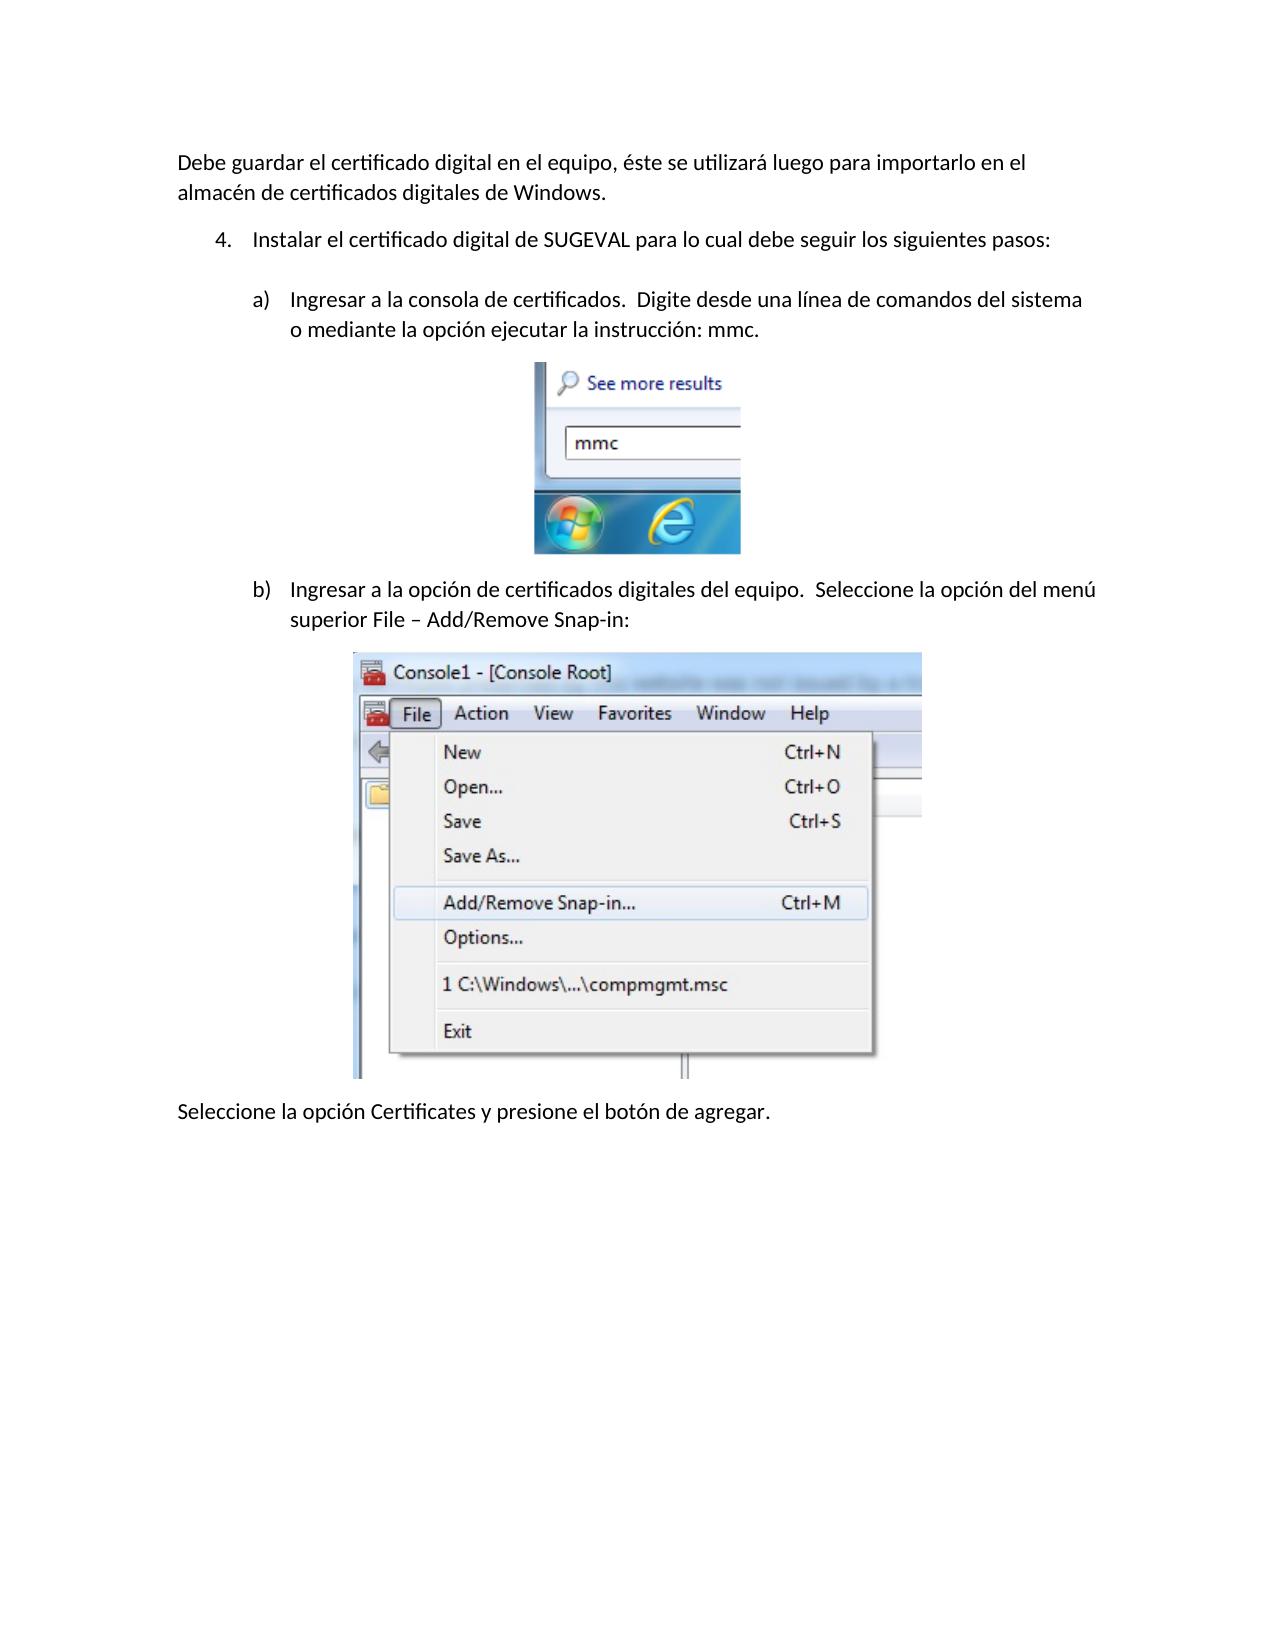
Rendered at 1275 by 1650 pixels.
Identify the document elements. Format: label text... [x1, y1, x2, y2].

picture [353, 652, 922, 1079]
list Ingresar a la opción de certificados digitales del equipo. Seleccione la opción del menú superior File – Add/Remove Snap-in: [252, 575, 1098, 633]
text Debe guardar el certificado digital en el equipo, éste se utilizará luego para importarlo en el almacén de certificados digitales de Windows. [177, 148, 1098, 206]
list Instalar el certificado digital de SUGEVAL para lo cual debe seguir los siguientes pasos: [215, 225, 1098, 253]
picture [534, 362, 741, 556]
text Seleccione la opción Certificates y presione el botón de agregar. [177, 1097, 1098, 1126]
list Ingresar a la consola de certificados. Digite desde una línea de comandos del sistema o mediante la opción ejecutar la instrucción: mmc. [252, 285, 1098, 343]
